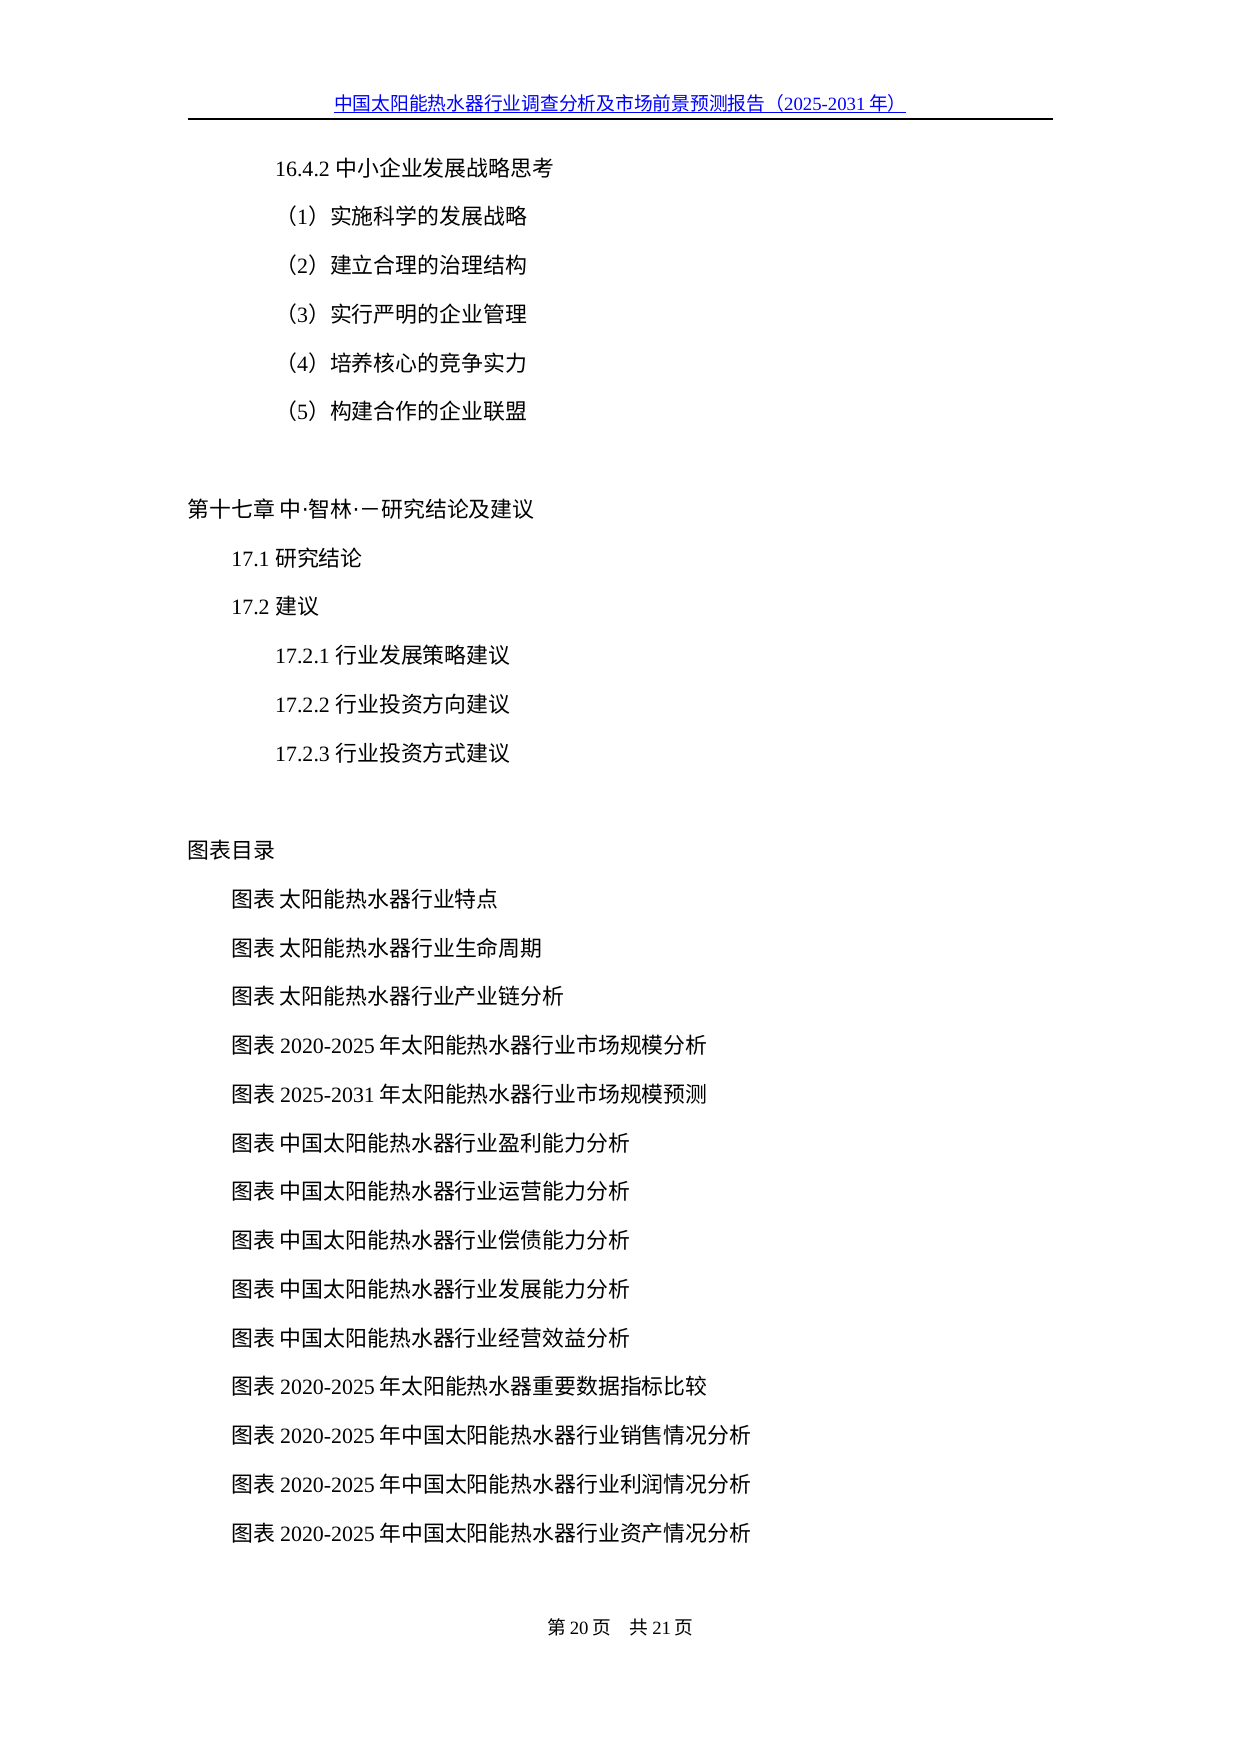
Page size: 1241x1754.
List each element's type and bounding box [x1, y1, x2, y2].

text [187, 150, 1053, 1548]
